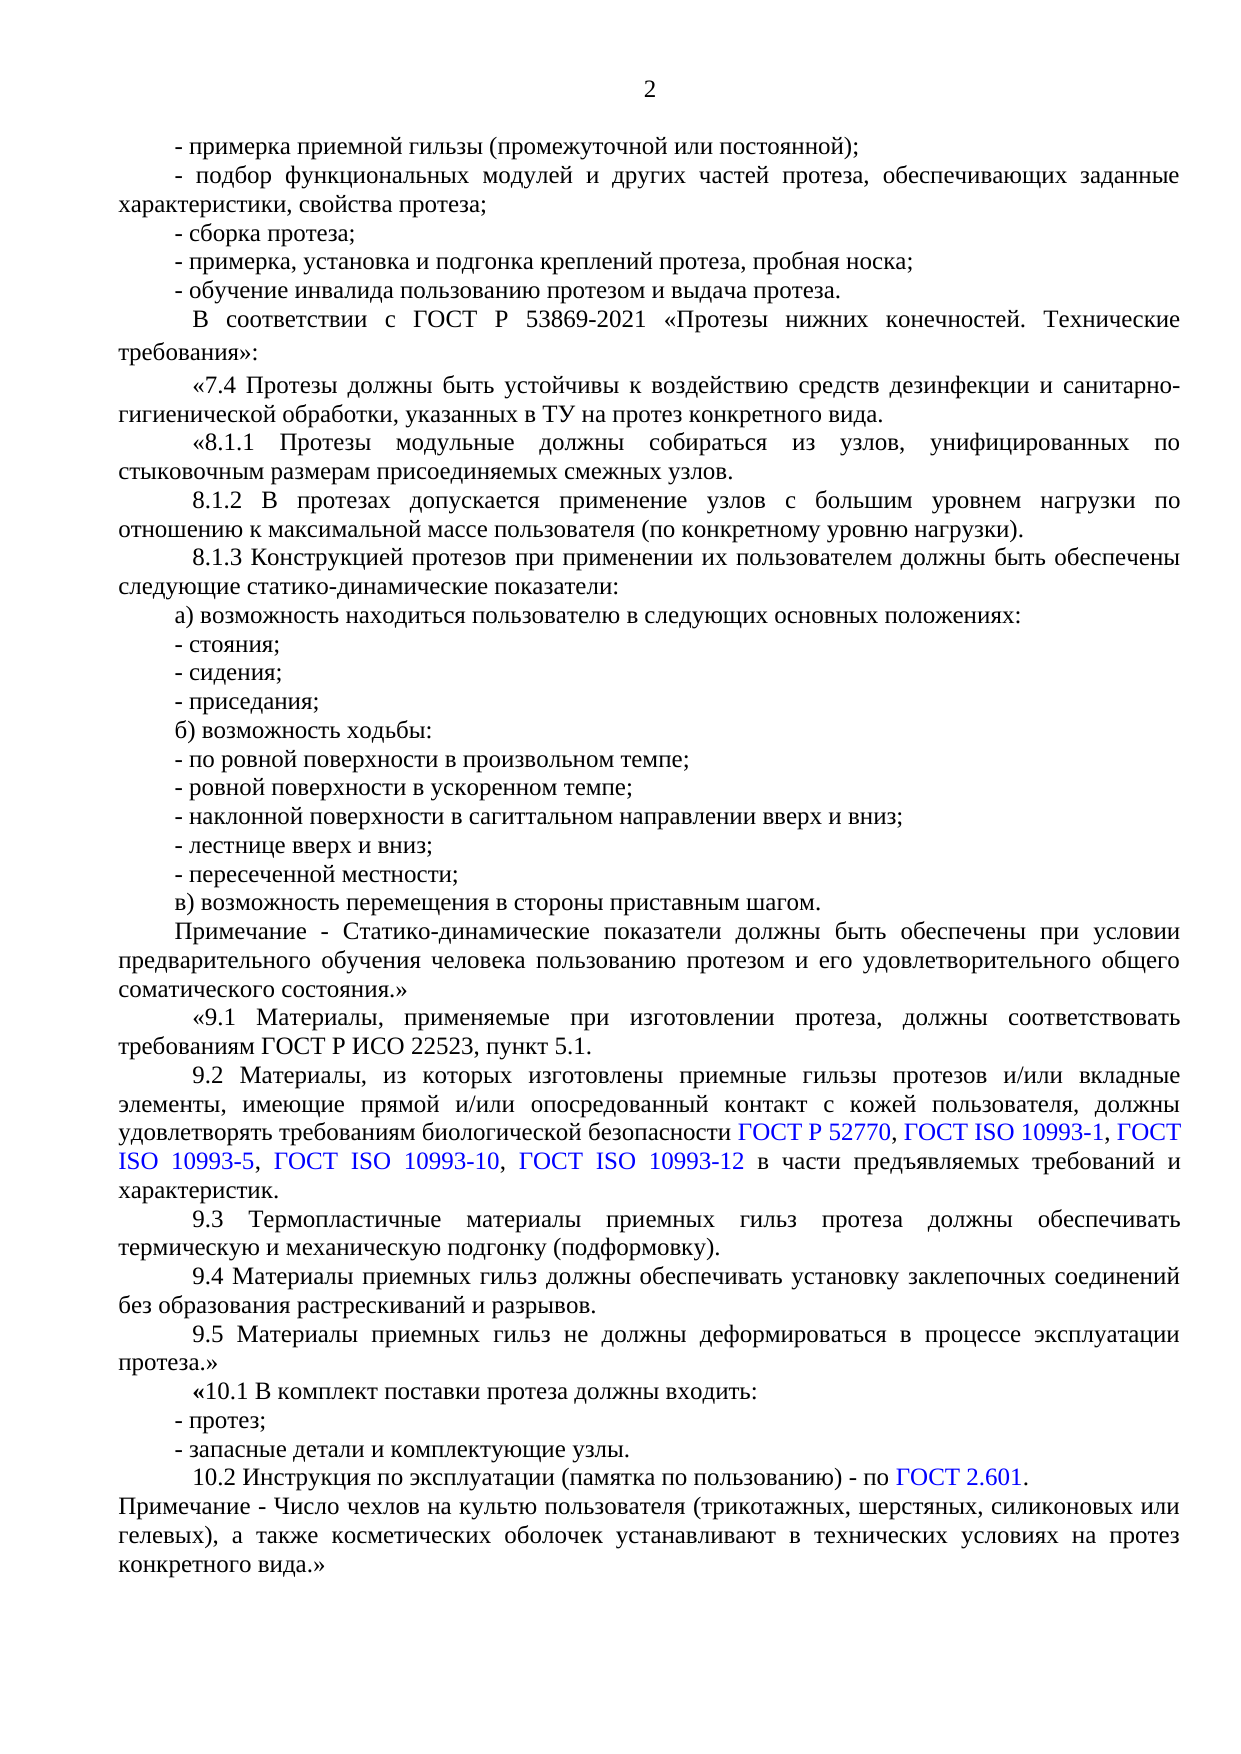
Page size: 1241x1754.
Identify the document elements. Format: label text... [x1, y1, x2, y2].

text 10.2 Инструкция по эксплуатации (памятка по пользованию) - по ГОСТ 2.601. [118, 1462, 1181, 1491]
text - ровной поверхности в ускоренном темпе; [118, 772, 1181, 801]
text - приседания; [118, 686, 1181, 715]
text - лестнице вверх и вниз; [118, 830, 1181, 859]
text Примечание - Статико-динамические показатели должны быть обеспечены при условии предварительного обучения человека пользованию протезом и его удовлетворительного общего соматического состояния.» [118, 916, 1181, 1002]
text - протез; [118, 1405, 1181, 1434]
text - сидения; [118, 657, 1181, 686]
text 8.1.2 В протезах допускается применение узлов с большим уровнем нагрузки по отношению к максимальной массе пользователя (по конкретному уровню нагрузки). [118, 485, 1181, 542]
text В соответствии с ГОСТ Р 53869-2021 «Протезы нижних конечностей. Технические требования»: [118, 304, 1181, 366]
text Примечание - Число чехлов на культю пользователя (трикотажных, шерстяных, силиконовых или гелевых), а также косметических оболочек устанавливают в технических условиях на протез конкретного вида.» [118, 1491, 1181, 1577]
text - примерка приемной гильзы (промежуточной или постоянной); [118, 131, 1181, 160]
text а) возможность находиться пользователю в следующих основных положениях: [118, 600, 1181, 629]
text - обучение инвалида пользованию протезом и выдача протеза. [118, 275, 1181, 304]
text «7.4 Протезы должны быть устойчивы к воздействию средств дезинфекции и санитарно-гигиенической обработки, указанных в ТУ на протез конкретного вида. [118, 370, 1181, 427]
text - сборка протеза; [118, 218, 1181, 246]
text - по ровной поверхности в произвольном темпе; [118, 744, 1181, 772]
text 9.4 Материалы приемных гильз должны обеспечивать установку заклепочных соединений без образования растрескиваний и разрывов. [118, 1261, 1181, 1319]
text «10.1 В комплект поставки протеза должны входить: [118, 1376, 1181, 1405]
text - стояния; [118, 629, 1181, 657]
text 9.3 Термопластичные материалы приемных гильз протеза должны обеспечивать термическую и механическую подгонку (подформовку). [118, 1204, 1181, 1261]
text «9.1 Материалы, применяемые при изготовлении протеза, должны соответствовать требованиям ГОСТ Р ИСО 22523, пункт 5.1. [118, 1002, 1181, 1060]
text 9.5 Материалы приемных гильз не должны деформироваться в процессе эксплуатации протеза.» [118, 1319, 1181, 1376]
text б) возможность ходьбы: [118, 715, 1181, 744]
text - наклонной поверхности в сагиттальном направлении вверх и вниз; [118, 801, 1181, 830]
text в) возможность перемещения в стороны приставным шагом. [118, 887, 1181, 916]
text - примерка, установка и подгонка креплений протеза, пробная носка; [118, 246, 1181, 275]
text 8.1.3 Конструкцией протезов при применении их пользователем должны быть обеспечены следующие статико-динамические показатели: [118, 542, 1181, 600]
text - подбор функциональных модулей и других частей протеза, обеспечивающих заданные характеристики, свойства протеза; [118, 160, 1181, 218]
text - запасные детали и комплектующие узлы. [118, 1434, 1181, 1462]
text 9.2 Материалы, из которых изготовлены приемные гильзы протезов и/или вкладные элементы, имеющие прямой и/или опосредованный контакт с кожей пользователя, должны удовлетворять требованиям биологической безопасности ГОСТ Р 52770, ГОСТ ISO 10993-1, ГОСТ ISO 10993-5, ГОСТ ISO 10993-10, ГОСТ ISO 10993-12 в части предъявляемых требований и характеристик. [118, 1060, 1181, 1204]
text «8.1.1 Протезы модульные должны собираться из узлов, унифицированных по стыковочным размерам присоединяемых смежных узлов. [118, 427, 1181, 485]
text - пересеченной местности; [118, 859, 1181, 887]
